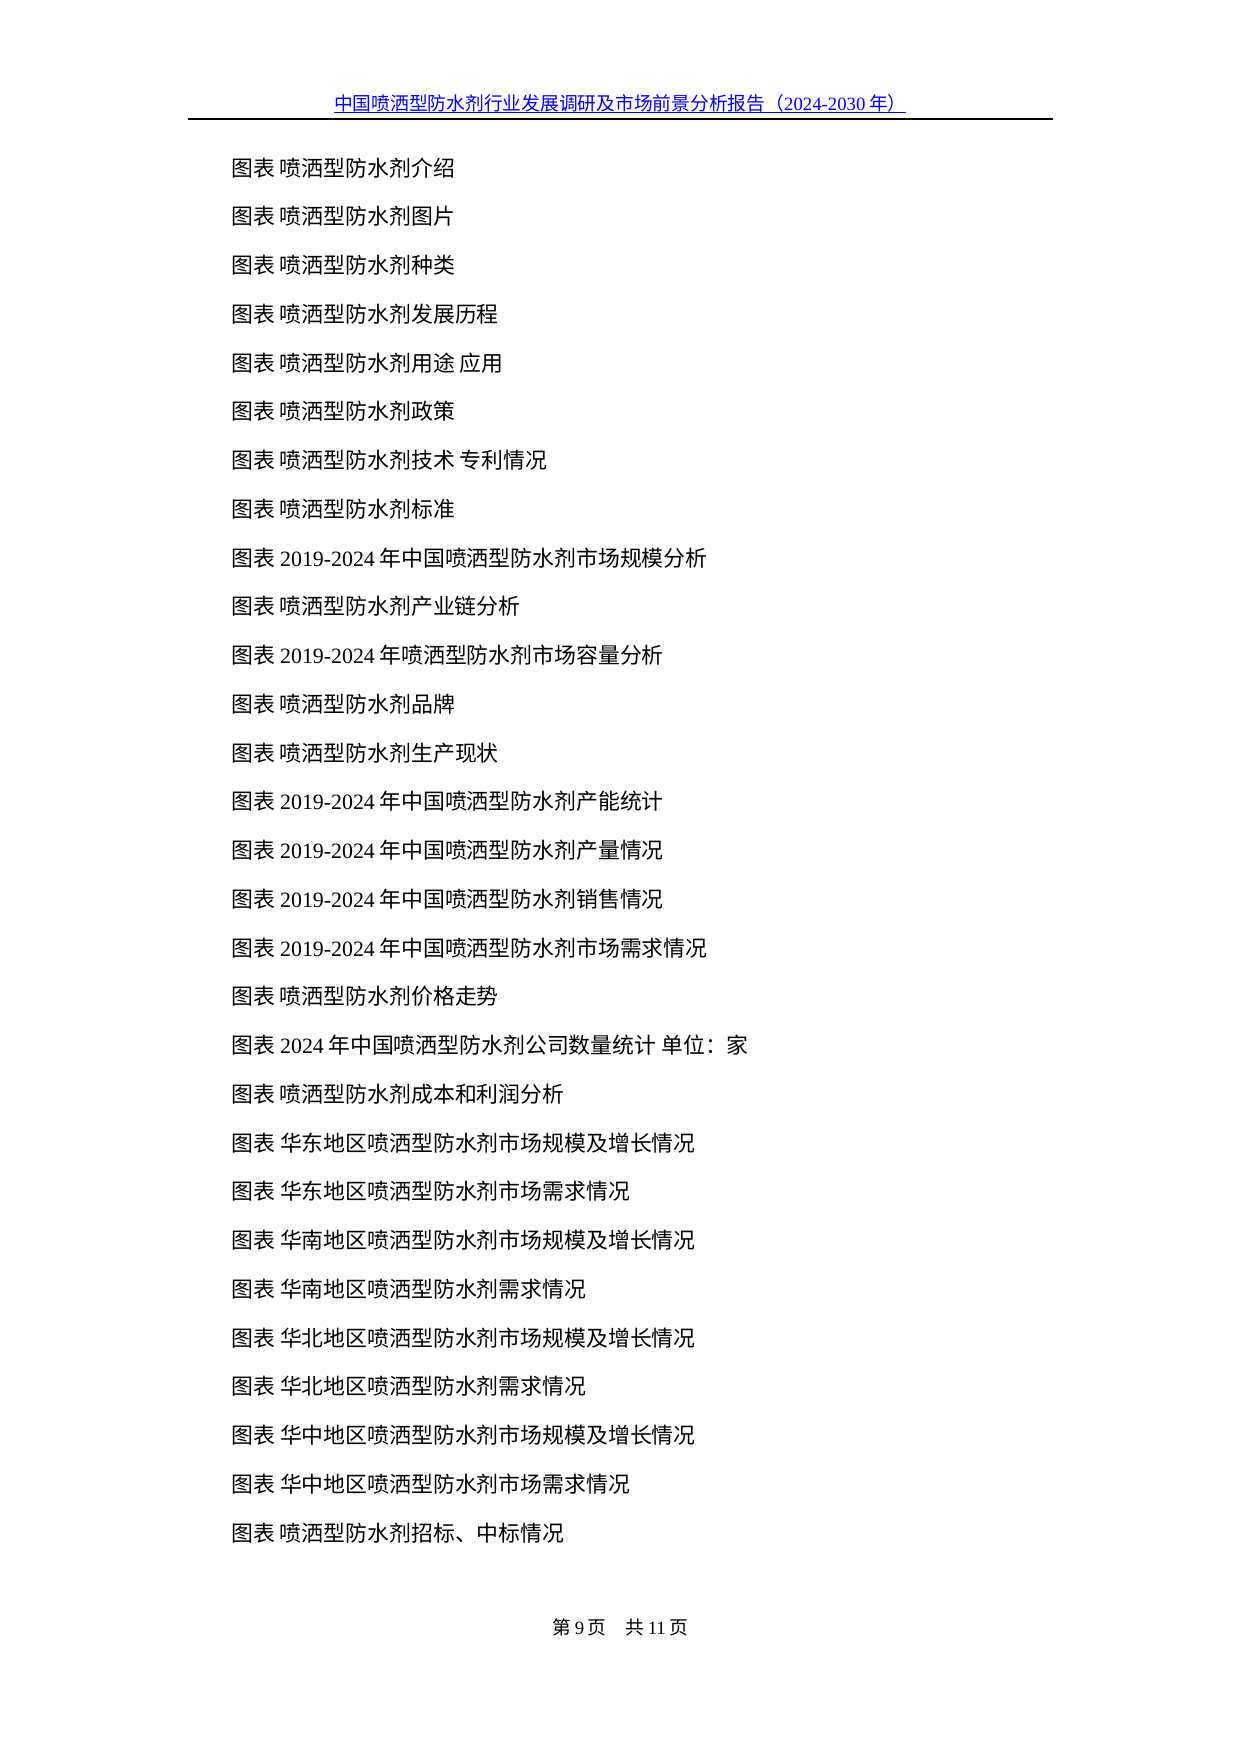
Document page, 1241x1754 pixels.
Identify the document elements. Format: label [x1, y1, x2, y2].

text [187, 150, 1053, 1548]
